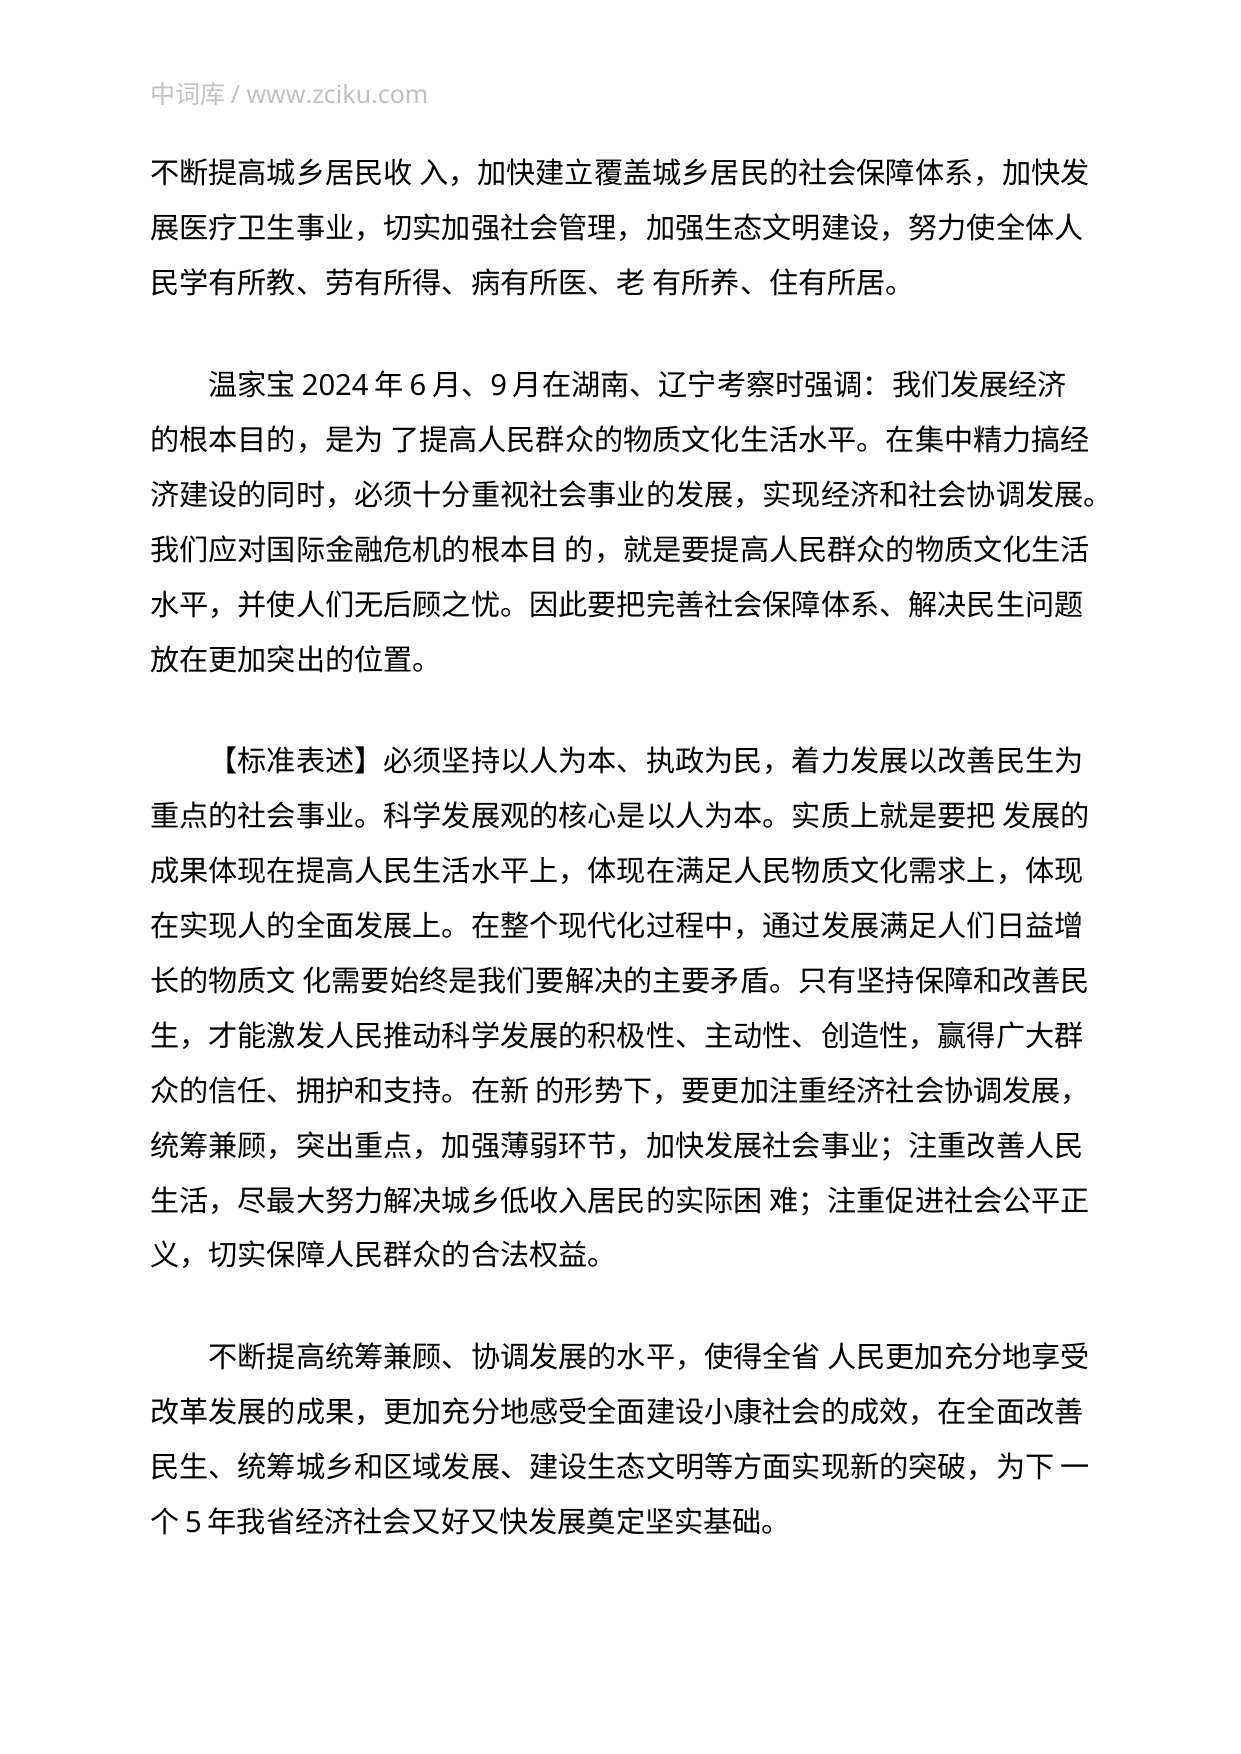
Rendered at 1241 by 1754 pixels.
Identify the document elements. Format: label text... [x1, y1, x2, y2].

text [150, 150, 1090, 302]
text 【标准表述】必须坚持以人为本、执政为民，着力发展以改善民生为重点的社会事业。科学发展观的核心是以人为本。实质上就是要把 发展的成果体现在提高人民生活水平上，体现在满足人民物质文化需求上，体现在实现人的全面发展上。在整个现代化过程中，通过发展满足人们日益增长的物质文 化需要始终是我们要解决的主要矛盾。只有坚持保障和改善民生，才能激发人民推动科学发展的积极性、主动性、创造性，赢得广大群众的信任、拥护和支持。在新 的形势下，要更加注重经济社会协调发展，统筹兼顾，突出重点，加强薄弱环节，加快发展社会事业；注重改善人民生活，尽最大努力解决城乡低收入居民的实际困 难；注重促进社会公平正义，切实保障人民群众的合法权益。 [150, 738, 1090, 1274]
text 温家宝2024年6月、9月在湖南、辽宁考察时强调：我们发展经济的根本目的，是为 了提高人民群众的物质文化生活水平。在集中精力搞经济建设的同时，必须十分重视社会事业的发展，实现经济和社会协调发展。我们应对国际金融危机的根本目 的，就是要提高人民群众的物质文化生活水平，并使人们无后顾之忧。因此要把完善社会保障体系、解决民生问题放在更加突出的位置。 [150, 362, 1090, 678]
text 不断提高统筹兼顾、协调发展的水平，使得全省 人民更加充分地享受改革发展的成果，更加充分地感受全面建设小康社会的成效，在全面改善民生、统筹城乡和区域发展、建设生态文明等方面实现新的突破，为下 一个5年我省经济社会又好又快发展奠定坚实基础。 [150, 1334, 1090, 1541]
